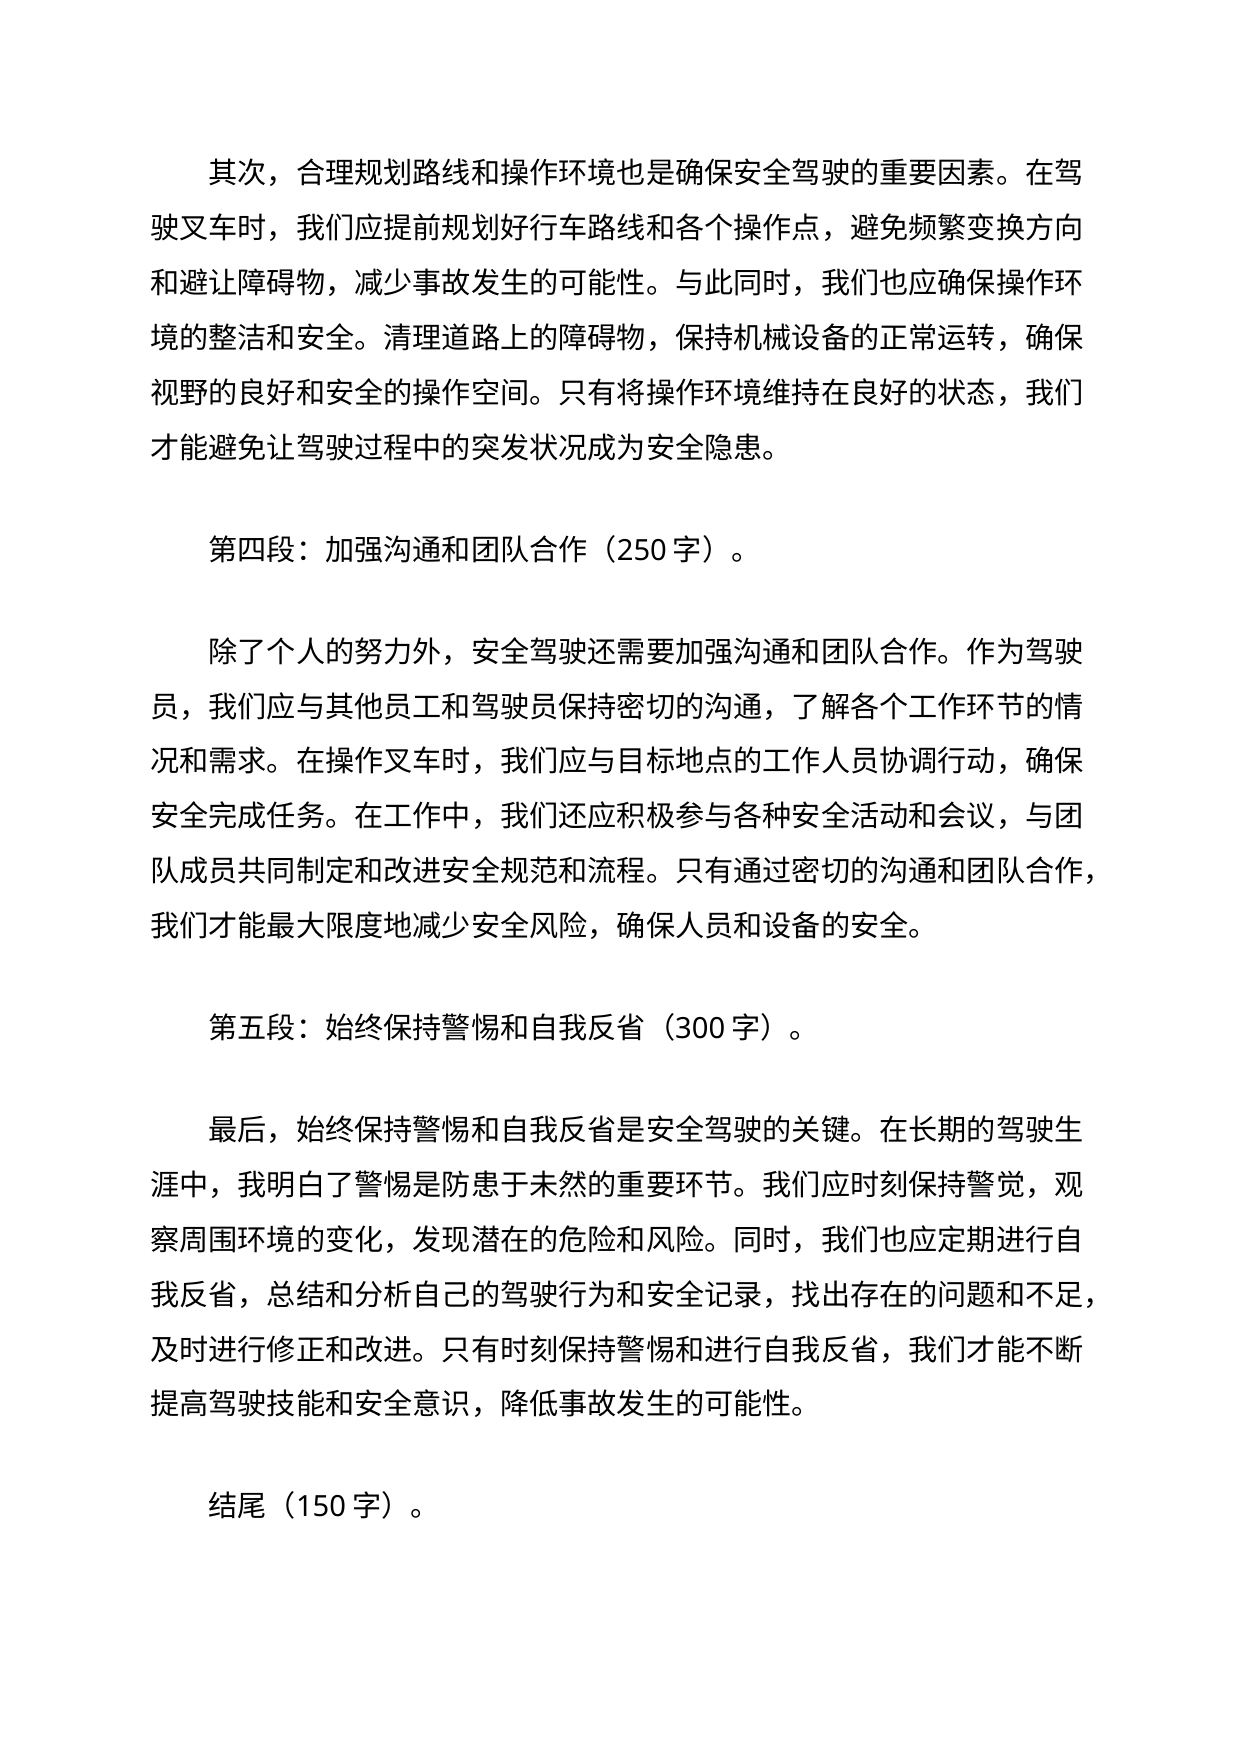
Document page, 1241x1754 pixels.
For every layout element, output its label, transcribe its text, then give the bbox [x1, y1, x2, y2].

text 其次，合理规划路线和操作环境也是确保安全驾驶的重要因素。在驾驶叉车时，我们应提前规划好行车路线和各个操作点，避免频繁变换方向和避让障碍物，减少事故发生的可能性。与此同时，我们也应确保操作环境的整洁和安全。清理道路上的障碍物，保持机械设备的正常运转，确保视野的良好和安全的操作空间。只有将操作环境维持在良好的状态，我们才能避免让驾驶过程中的突发状况成为安全隐患。 [150, 150, 1090, 467]
text 第五段：始终保持警惕和自我反省（300字）。 [150, 1004, 1090, 1047]
text 结尾（150字）。 [150, 1483, 1090, 1525]
text 第四段：加强沟通和团队合作（250字）。 [150, 526, 1090, 569]
text 最后，始终保持警惕和自我反省是安全驾驶的关键。在长期的驾驶生涯中，我明白了警惕是防患于未然的重要环节。我们应时刻保持警觉，观察周围环境的变化，发现潜在的危险和风险。同时，我们也应定期进行自我反省，总结和分析自己的驾驶行为和安全记录，找出存在的问题和不足，及时进行修正和改进。只有时刻保持警惕和进行自我反省，我们才能不断提高驾驶技能和安全意识，降低事故发生的可能性。 [150, 1106, 1090, 1423]
text 除了个人的努力外，安全驾驶还需要加强沟通和团队合作。作为驾驶员，我们应与其他员工和驾驶员保持密切的沟通，了解各个工作环节的情况和需求。在操作叉车时，我们应与目标地点的工作人员协调行动，确保安全完成任务。在工作中，我们还应积极参与各种安全活动和会议，与团队成员共同制定和改进安全规范和流程。只有通过密切的沟通和团队合作，我们才能最大限度地减少安全风险，确保人员和设备的安全。 [150, 628, 1090, 945]
